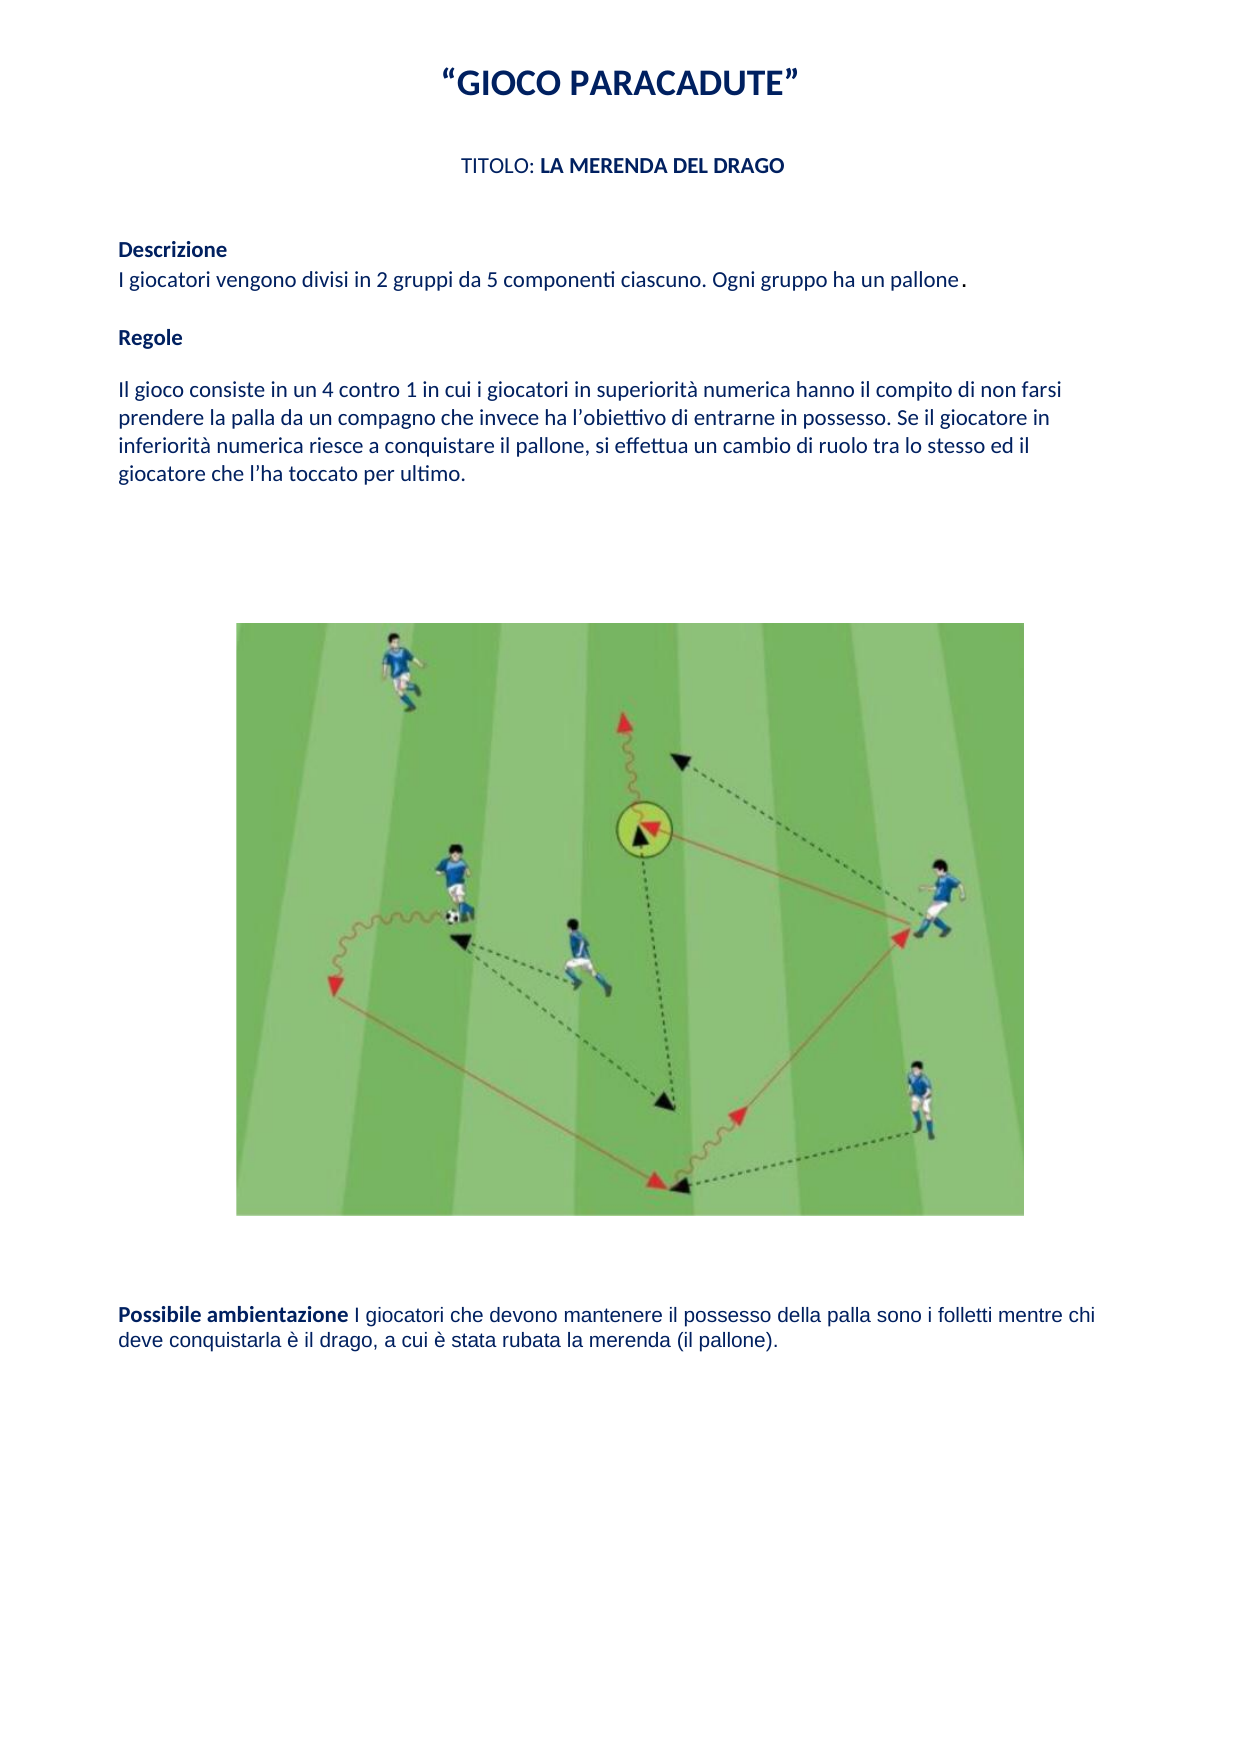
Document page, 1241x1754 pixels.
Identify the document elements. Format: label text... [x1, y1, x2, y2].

text Il gioco consiste in un 4 contro 1 in cui i giocatori in superiorità numerica hanno il compito di non farsi prendere la palla da un compagno che invece ha l’obiettivo di entrarne in possesso. Se il giocatore in inferiorità numerica riesce a conquistare il pallone, si effettua un cambio di ruolo tra lo stesso ed il giocatore che l’ha toccato per ultimo. [118, 351, 1122, 487]
picture [236, 623, 1024, 1216]
text TITOLO: LA MERENDA DEL DRAGO [118, 151, 1122, 179]
text Regole [118, 323, 1122, 351]
text “GIOCO PARACADUTE” [118, 59, 1122, 105]
text Descrizione [118, 235, 1122, 263]
text Possibile ambientazione I giocatori che devono mantenere il possesso della palla sono i folletti mentre chi deve conquistarla è il drago, a cui è stata rubata la merenda (il pallone). [118, 1300, 1122, 1352]
text I giocatori vengono divisi in 2 gruppi da 5 componenti ciascuno. Ogni gruppo ha un pallone. [118, 263, 1122, 293]
